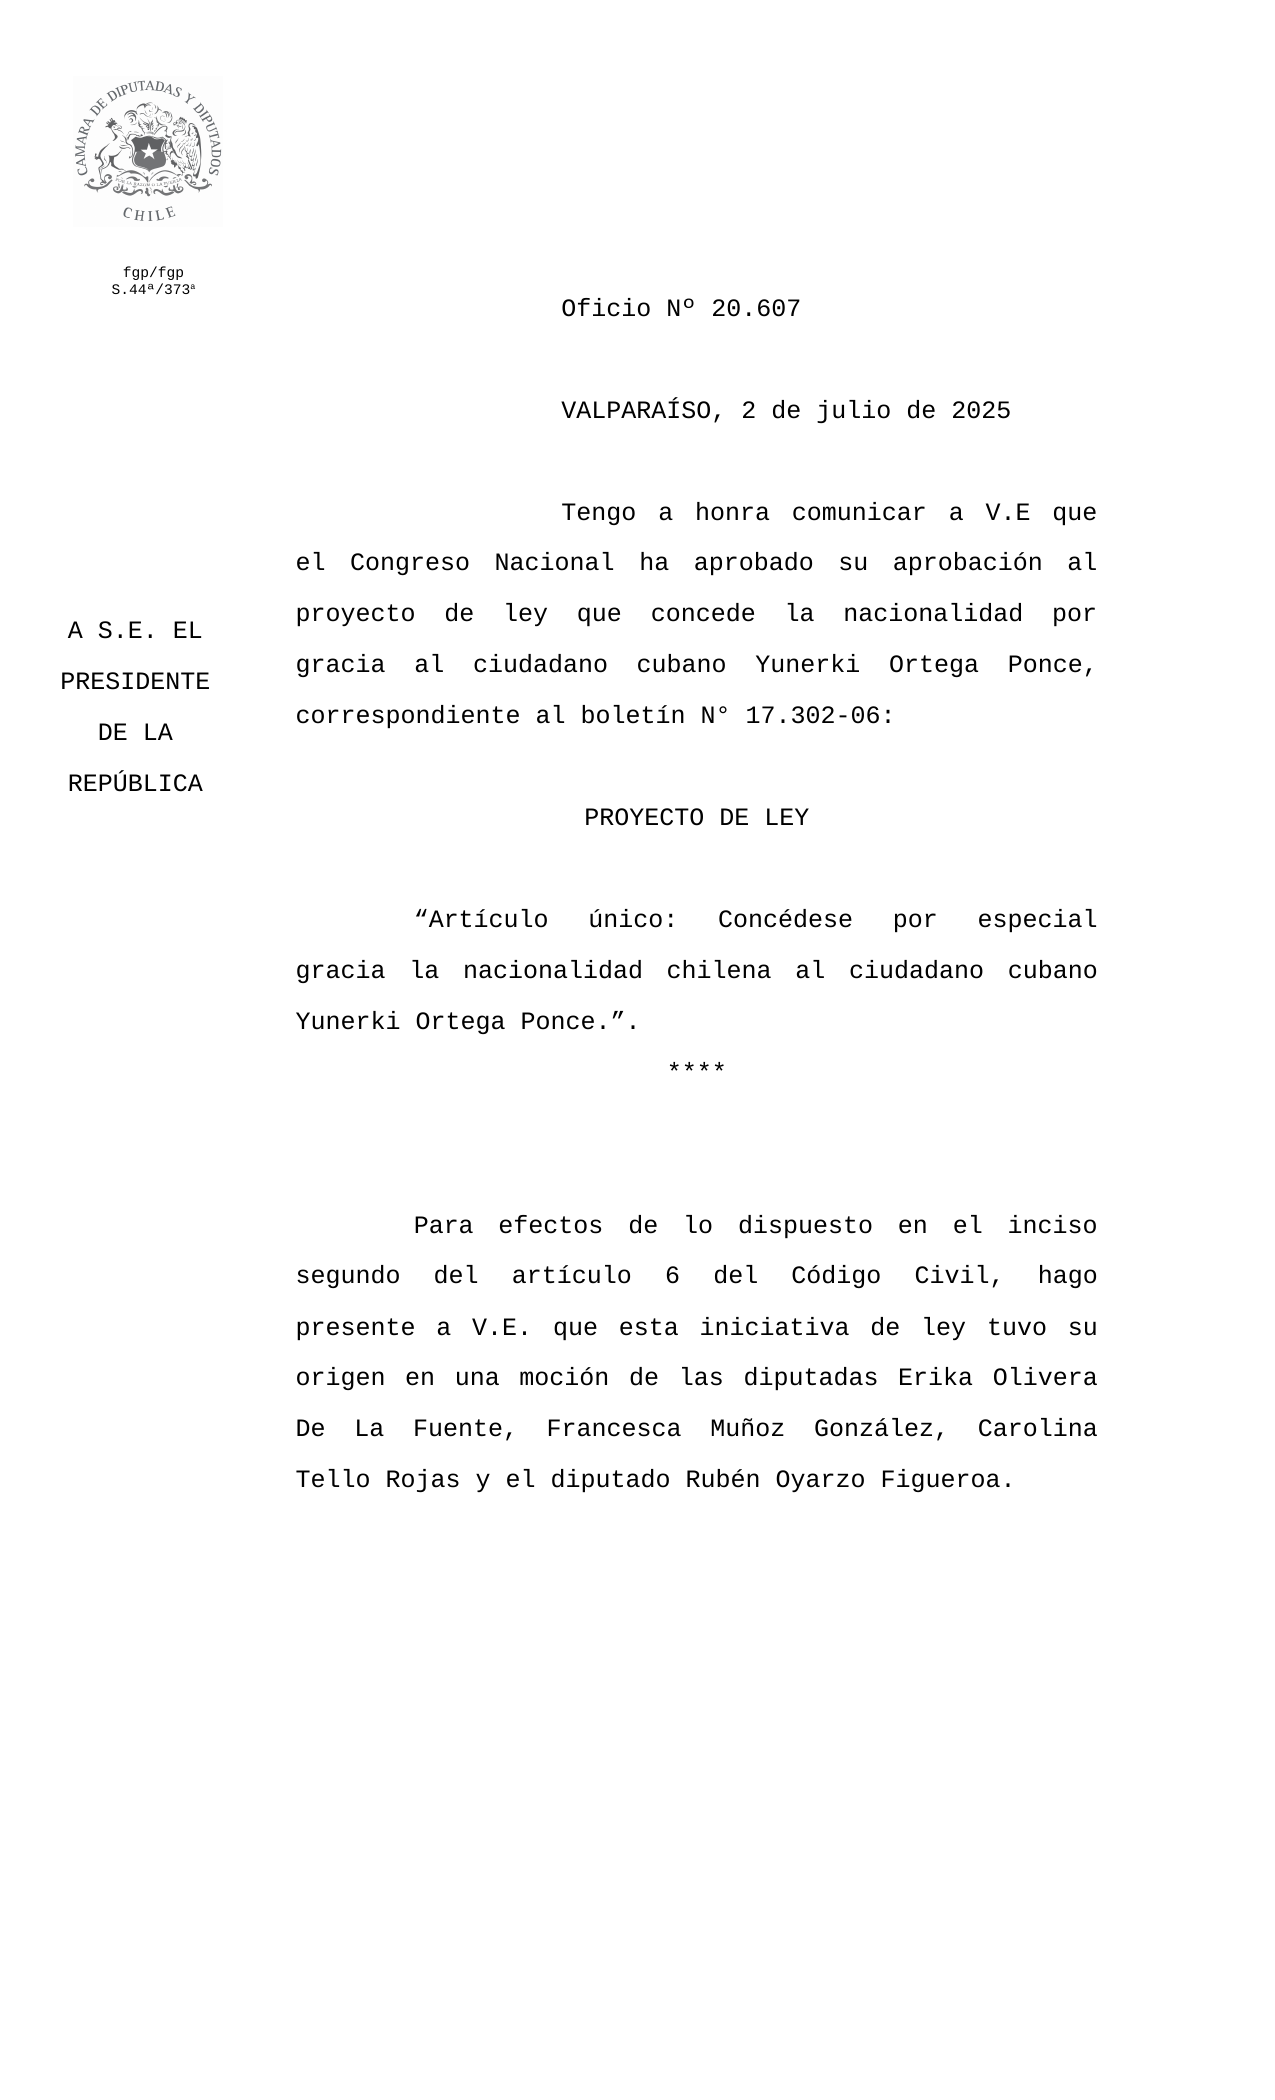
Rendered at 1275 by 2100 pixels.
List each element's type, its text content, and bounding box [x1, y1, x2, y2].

text Oficio Nº 20.607 [295, 295, 1098, 324]
text Tengo a honra comunicar a V.E que el Congreso Nacional ha aprobado su aprobación al proyecto de ley que concede la nacionalidad por gracia al ciudadano cubano Yunerki Ortega Ponce, correspondiente al boletín N° 17.302-06: [295, 499, 1098, 731]
picture [72, 76, 224, 227]
text AA S.E. EL PRESIDENTE DE LA REPÚBLICA [48, 567, 223, 799]
text **** [295, 1059, 1098, 1088]
text VALPARAÍSO, 2 de julio de 2025 [295, 397, 1098, 426]
text PROYECTO DE LEY [295, 805, 1098, 833]
text Para efectos de lo dispuesto en el inciso segundo del artículo 6 del Código Civil, hago presente a V.E. que esta iniciativa de ley tuvo su origen en una moción de las diputadas Erika Olivera De La Fuente, Francesca Muñoz González, Carolina Tello Rojas y el diputado Rubén Oyarzo Figueroa. [295, 1212, 1098, 1495]
text “Artículo único: Concédese por especial gracia la nacionalidad chilena al ciudadano cubano Yunerki Ortega Ponce.”. [295, 907, 1098, 1037]
